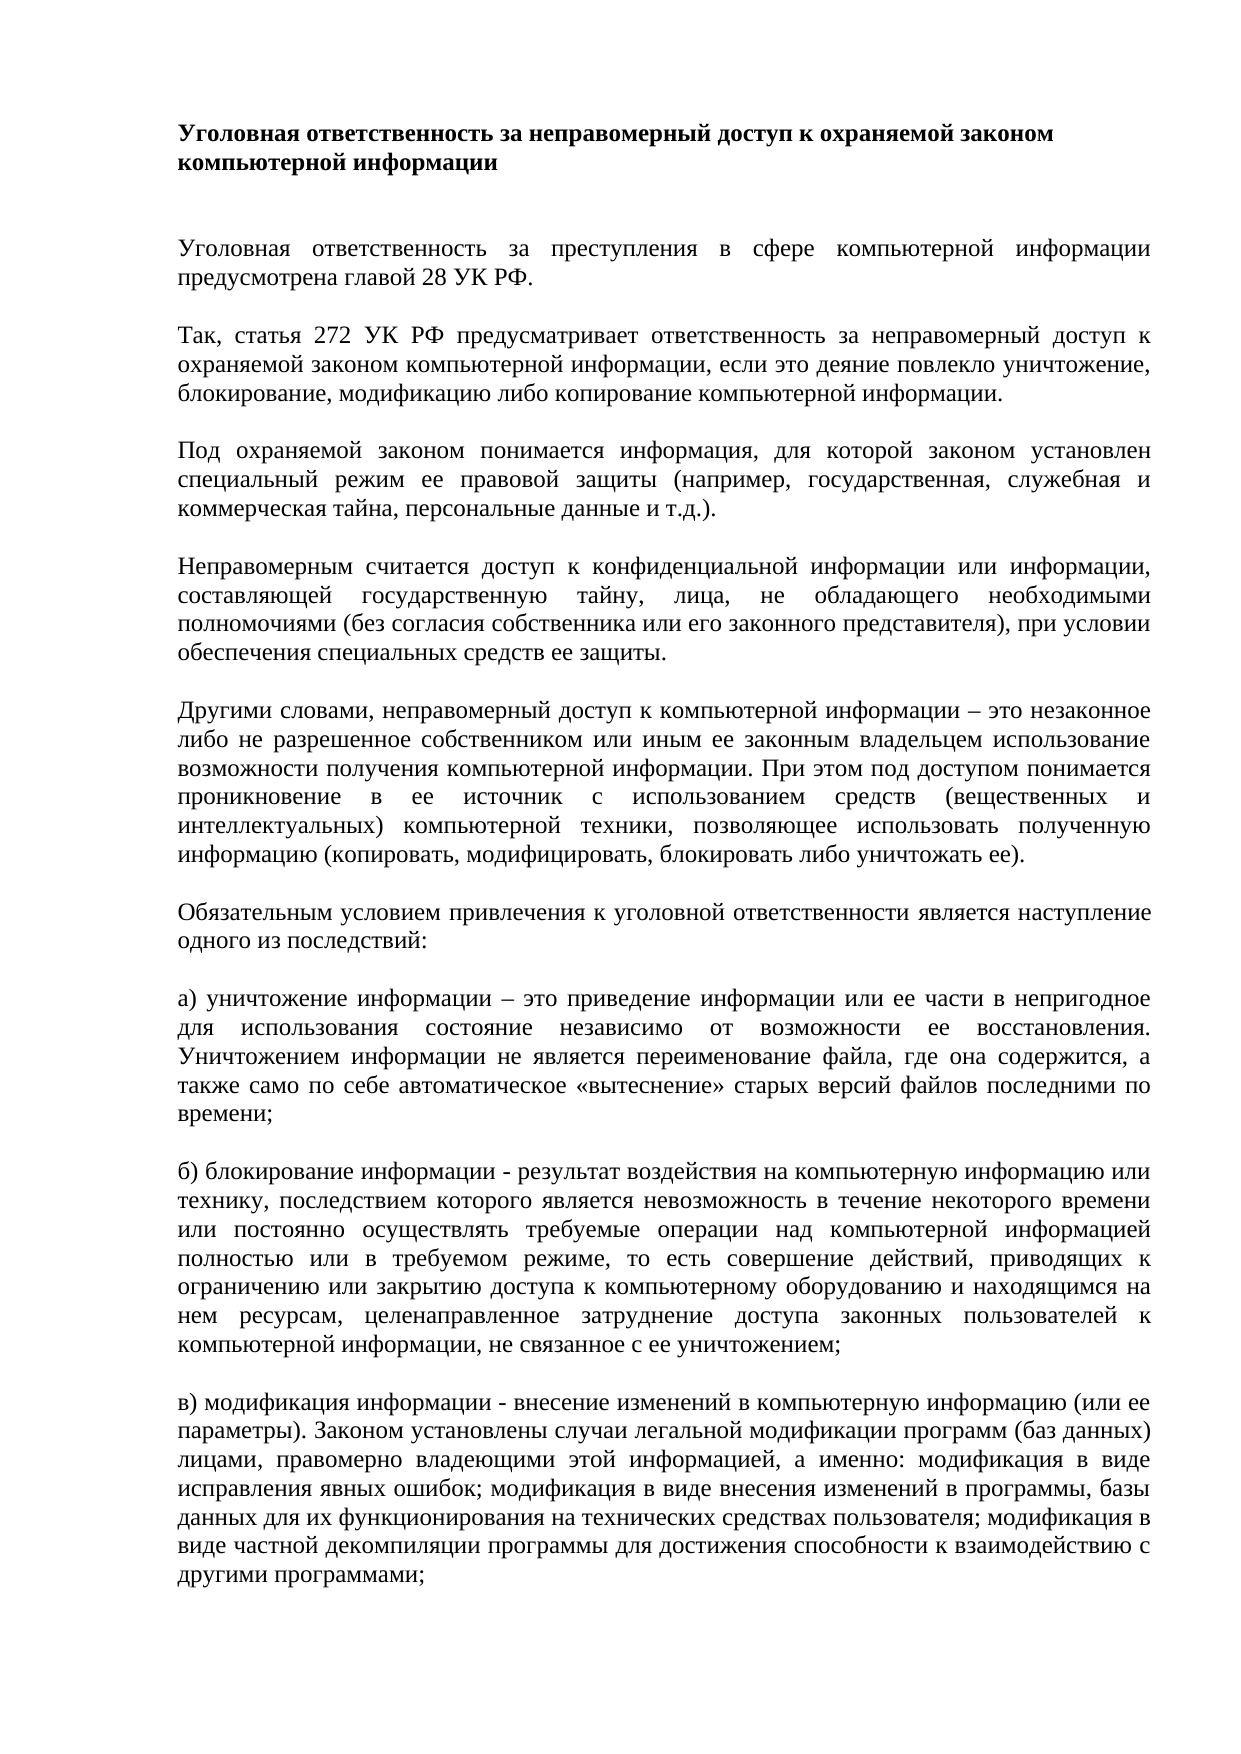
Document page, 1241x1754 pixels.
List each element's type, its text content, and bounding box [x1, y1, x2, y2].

text Неправомерным считается доступ к конфиденциальной информации или информации, составляющей государственную тайну, лица, не обладающего необходимыми полномочиями (без согласия собственника или его законного представителя), при условии обеспечения специальных средств ее защиты. [177, 551, 1152, 666]
text в) модификация информации - внесение изменений в компьютерную информацию (или ее параметры). Законом установлены случаи легальной модификации программ (баз данных) лицами, правомерно владеющими этой информацией, а именно: модификация в виде исправления явных ошибок; модификация в виде внесения изменений в программы, базы данных для их функционирования на технических средствах пользователя; модификация в виде частной декомпиляции программы для достижения способности к взаимодействию с другими программами; [177, 1387, 1152, 1588]
text Так, статья 272 УК РФ предусматривает ответственность за неправомерный доступ к охраняемой законом компьютерной информации, если это деяние повлекло уничтожение, блокирование, модификацию либо копирование компьютерной информации. [177, 320, 1152, 406]
text Уголовная ответственность за преступления в сфере компьютерной информации предусмотрена главой 28 УК РФ. [177, 233, 1152, 291]
text Обязательным условием привлечения к уголовной ответственности является наступление одного из последствий: [177, 897, 1152, 954]
text Под охраняемой законом понимается информация, для которой законом установлен специальный режим ее правовой защиты (например, государственная, служебная и коммерческая тайна, персональные данные и т.д.). [177, 436, 1152, 522]
text б) блокирование информации - результат воздействия на компьютерную информацию или технику, последствием которого является невозможность в течение некоторого времени или постоянно осуществлять требуемые операции над компьютерной информацией полностью или в требуемом режиме, то есть совершение действий, приводящих к ограничению или закрытию доступа к компьютерному оборудованию и находящимся на нем ресурсам, целенаправленное затруднение доступа законных пользователей к компьютерной информации, не связанное с ее уничтожением; [177, 1156, 1152, 1358]
text Другими словами, неправомерный доступ к компьютерной информации – это незаконное либо не разрешенное собственником или иным ее законным владельцем использование возможности получения компьютерной информации. При этом под доступом понимается проникновение в ее источник с использованием средств (вещественных и интеллектуальных) компьютерной техники, позволяющее использовать полученную информацию (копировать, модифицировать, блокировать либо уничтожать ее). [177, 695, 1152, 868]
text Уголовная ответственность за неправомерный доступ к охраняемой законом компьютерной информации [177, 118, 1152, 176]
text а) уничтожение информации – это приведение информации или ее части в непригодное для использования состояние независимо от возможности ее восстановления. Уничтожением информации не является переименование файла, где она содержится, а также само по себе автоматическое «вытеснение» старых версий файлов последними по времени; [177, 983, 1152, 1127]
